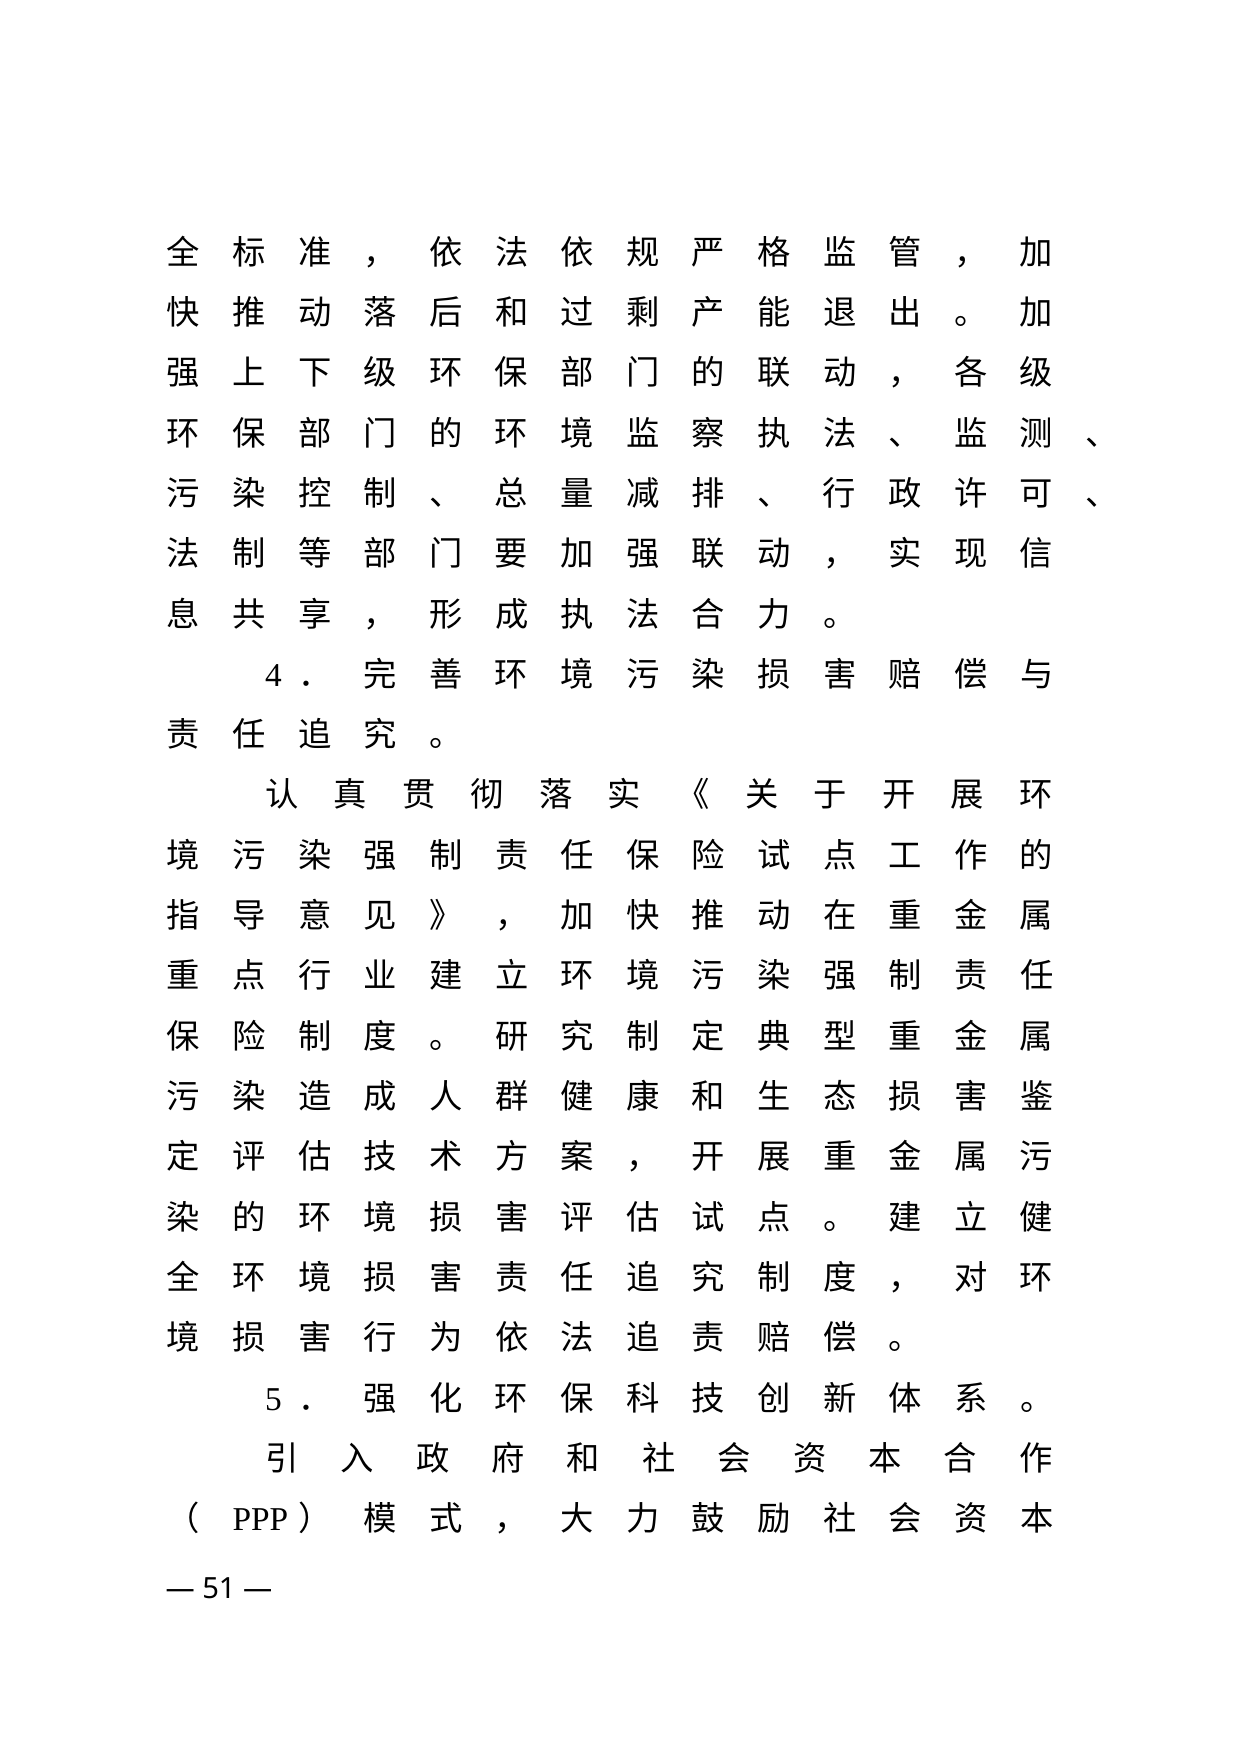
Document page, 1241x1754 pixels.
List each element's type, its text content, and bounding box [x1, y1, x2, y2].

text 5．强化环保科技创新体系。 [167, 1365, 1085, 1426]
text 4．完善环境污染损害赔偿与责任追究。 [167, 642, 1085, 762]
text 认真贯彻落实《关于开展环境污染强制责任保险试点工作的指导意见》，加快推动在重金属重点行业建立环境污染强制责任保险制度。研究制定典型重金属污染造成人群健康和生态损害鉴定评估技术方案，开展重金属污染的环境损害评估试点。建立健全环境损害责任追究制度，对环境损害行为依法追责赔偿。 [167, 762, 1085, 1365]
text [167, 1426, 1085, 1546]
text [167, 219, 1085, 642]
